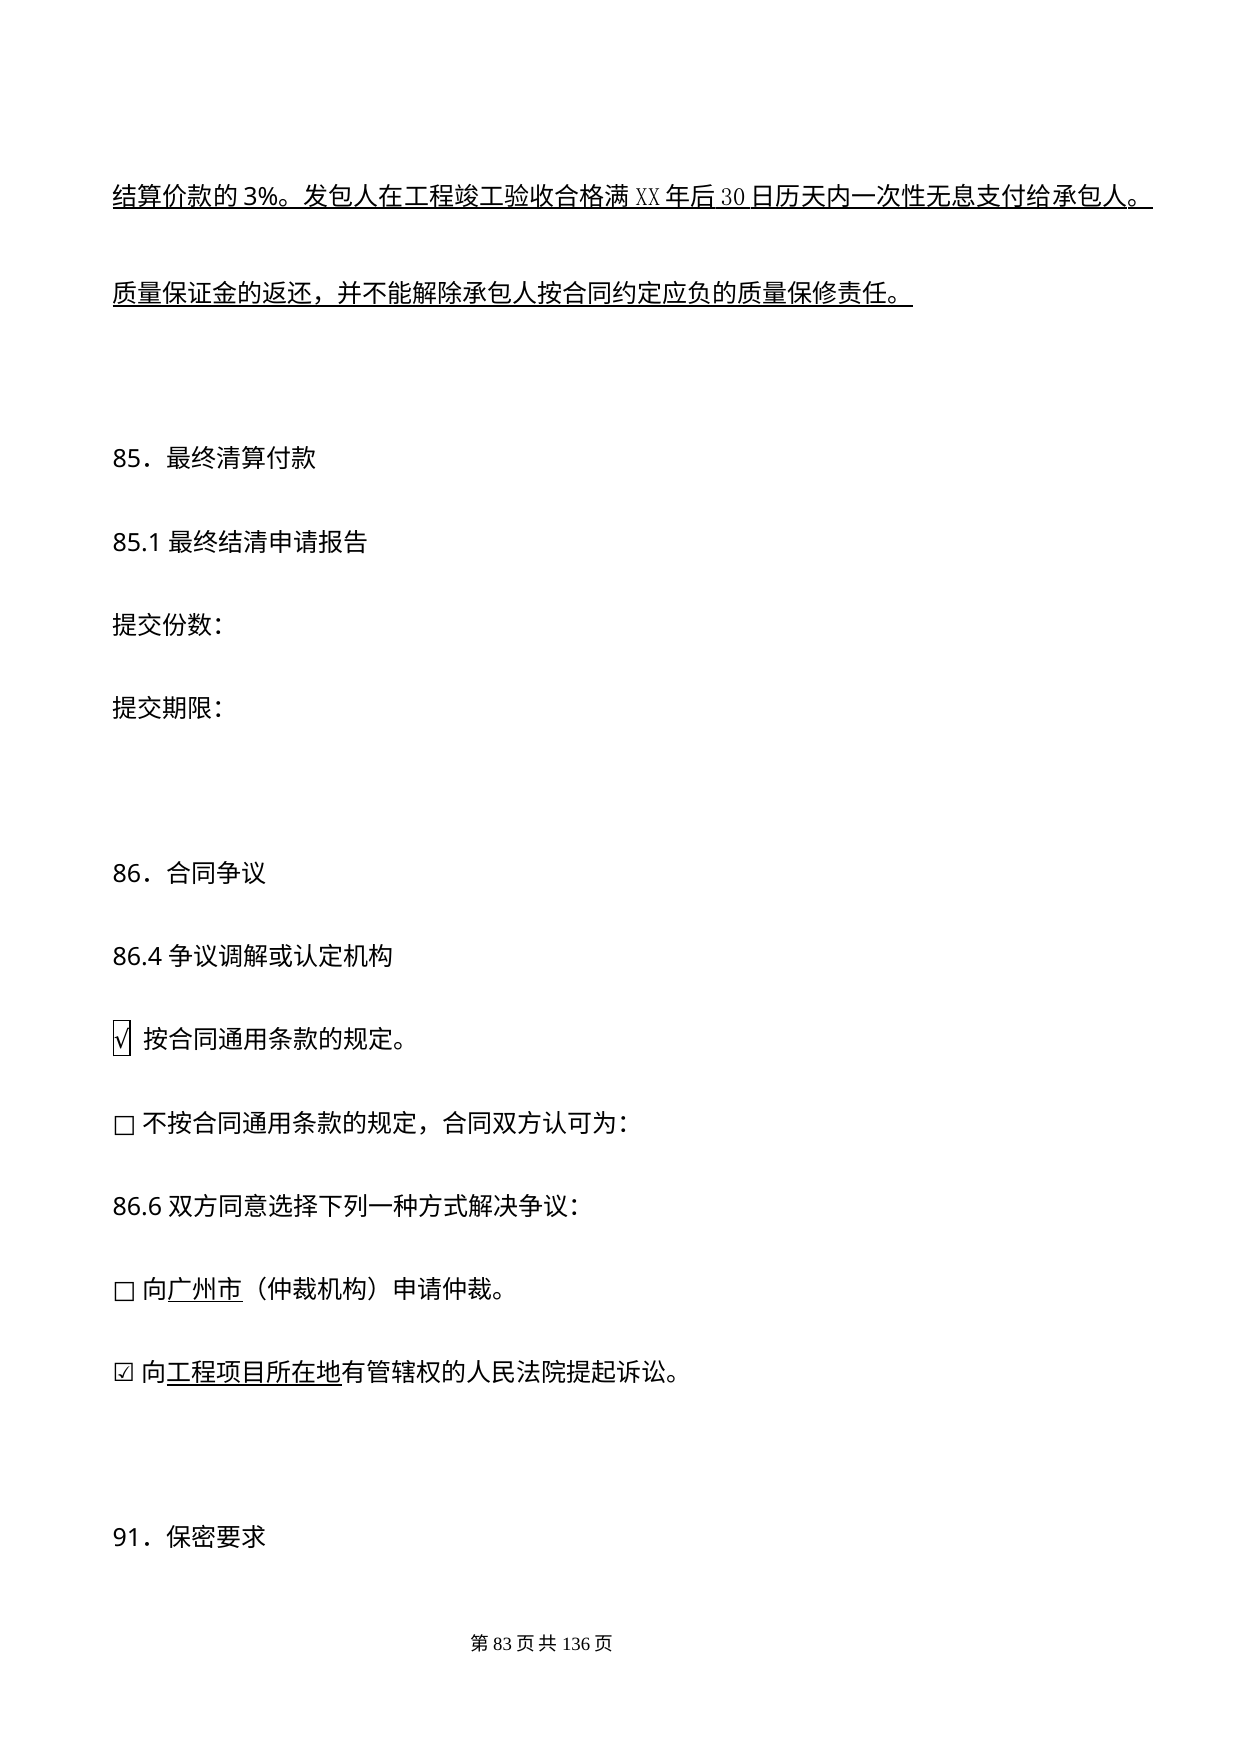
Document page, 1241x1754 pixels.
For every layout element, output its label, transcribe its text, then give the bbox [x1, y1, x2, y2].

text 86．合同争议 [112, 839, 1128, 904]
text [112, 208, 1128, 324]
text 86.6 双方同意选择下列一种方式解决争议： [112, 1172, 1128, 1237]
text √ 按合同通用条款的规定。 [112, 1005, 1128, 1070]
text □ 不按合同通用条款的规定，合同双方认可为： [112, 1089, 1128, 1154]
text 86.4 争议调解或认定机构 [112, 922, 1128, 987]
text 85．最终清算付款 [112, 424, 1128, 489]
text □ 向广州市（仲裁机构）申请仲裁。 [112, 1255, 1128, 1320]
text 提交期限： [112, 674, 1128, 739]
text 85.1 最终结清申请报告 [112, 508, 1128, 573]
text 91．保密要求 [112, 1503, 1128, 1568]
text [112, 162, 1128, 207]
text 提交份数： [112, 591, 1128, 656]
text ☑ 向工程项目所在地有管辖权的人民法院提起诉讼。 [112, 1338, 1128, 1403]
